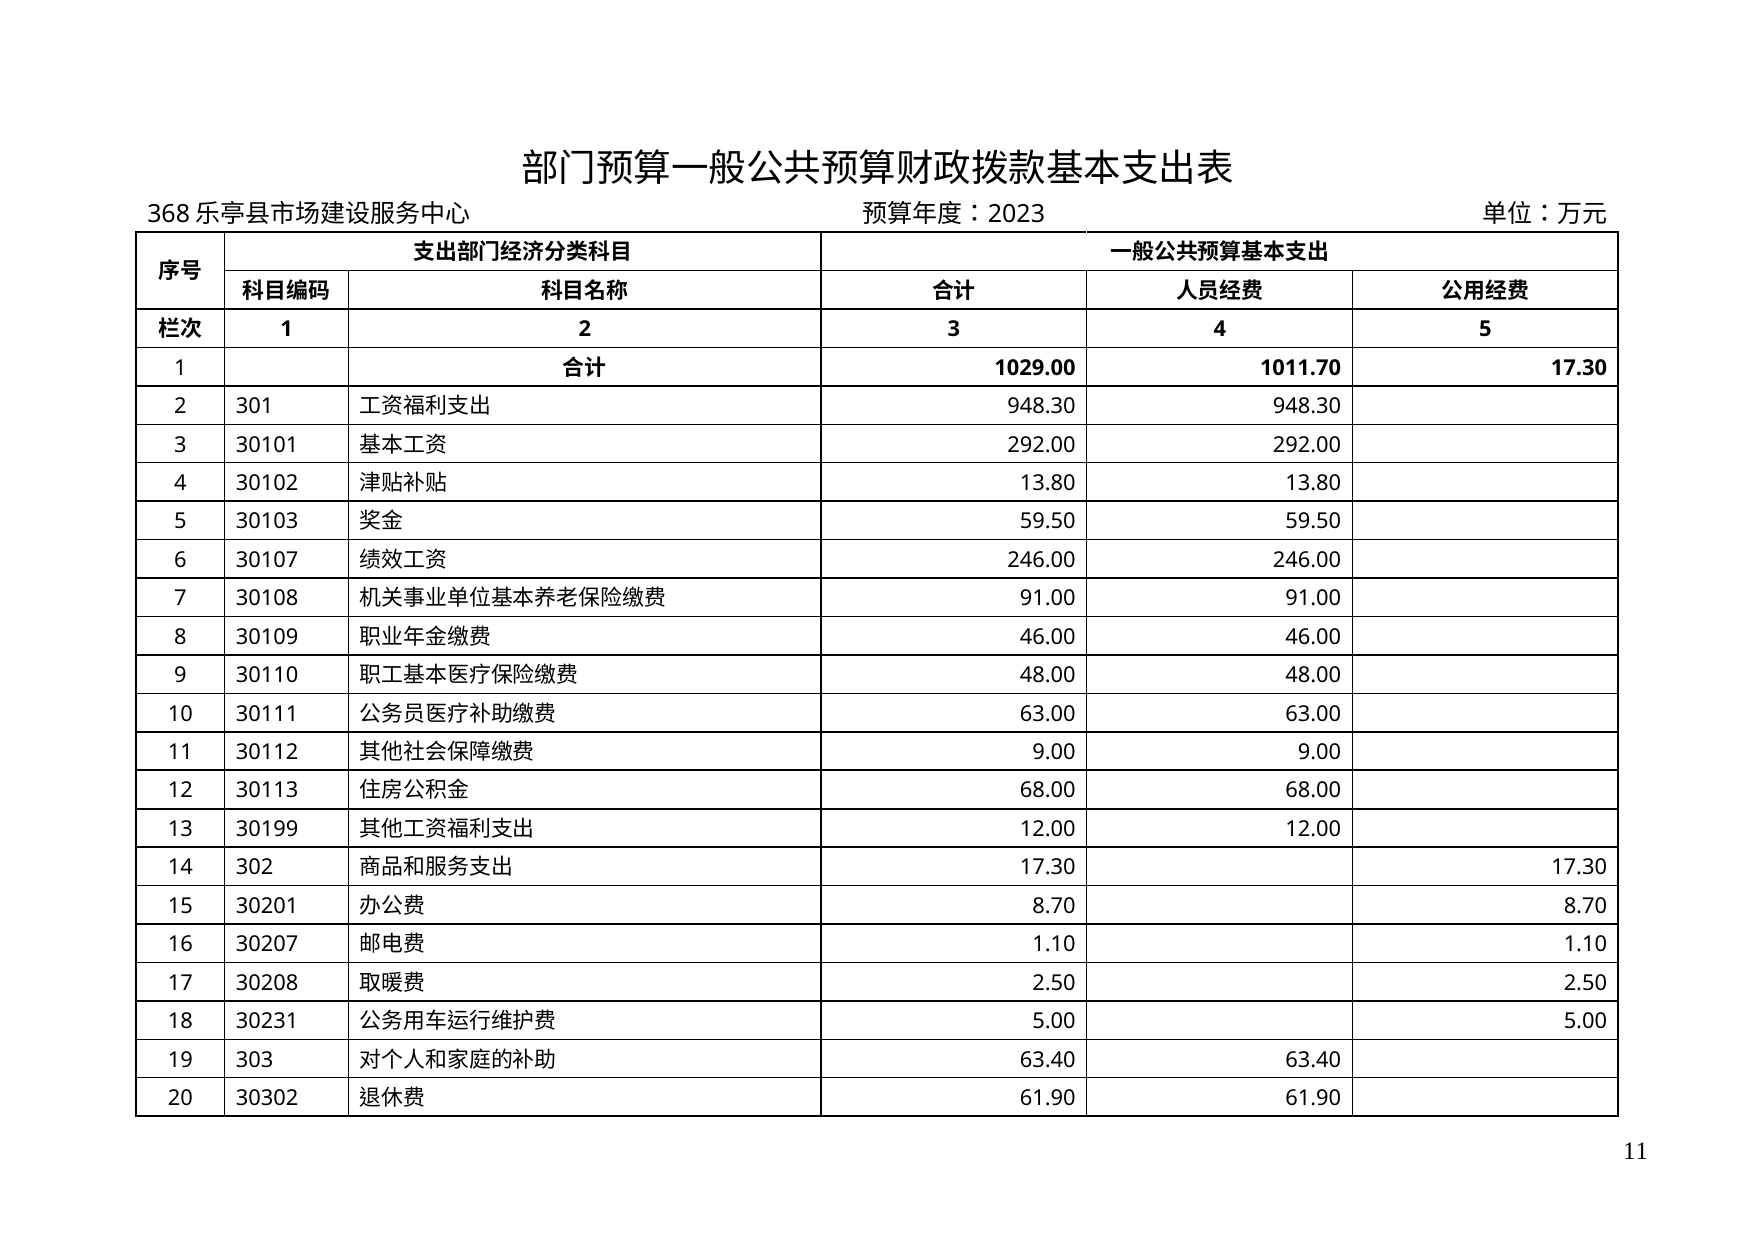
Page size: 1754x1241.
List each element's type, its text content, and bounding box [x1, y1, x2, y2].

table_cell [1353, 463, 1617, 500]
table_cell 合计 [349, 348, 820, 385]
table_cell 61.90 [822, 1078, 1086, 1115]
table_cell 9.00 [822, 733, 1086, 769]
table_cell 63.00 [822, 694, 1086, 731]
table_cell 机关事业单位基本养老保险缴费 [349, 579, 820, 616]
table_cell 科目编码 [225, 271, 348, 308]
table_cell 12.00 [1087, 810, 1352, 846]
table_cell 17.30 [822, 848, 1086, 885]
table_cell 30107 [225, 540, 348, 577]
table_cell 68.00 [822, 771, 1086, 808]
table_cell 68.00 [1087, 771, 1352, 808]
table_cell 5.00 [1353, 1002, 1617, 1038]
table_cell 948.30 [822, 387, 1086, 423]
table_cell 18 [137, 1002, 224, 1038]
table_cell 2.50 [822, 963, 1086, 1000]
table_cell 302 [225, 848, 348, 885]
table_cell 30231 [225, 1002, 348, 1038]
table_cell 303 [225, 1040, 348, 1077]
table_cell 30109 [225, 617, 348, 654]
table_cell [1087, 848, 1352, 885]
table_cell 对个人和家庭的补助 [349, 1040, 820, 1077]
table_cell [1087, 963, 1352, 1000]
table_cell 30103 [225, 502, 348, 539]
table_cell 合计 [822, 271, 1086, 308]
table_cell [1353, 694, 1617, 731]
table_cell 退休费 [349, 1078, 820, 1115]
table_cell 30302 [225, 1078, 348, 1115]
table_cell 津贴补贴 [349, 463, 820, 500]
table_cell 取暖费 [349, 963, 820, 1000]
table_cell 1.10 [1353, 925, 1617, 962]
text 部门预算一般公共预算财政拨款基本支出表 [106, 142, 1648, 193]
table_cell 5.00 [822, 1002, 1086, 1038]
table_cell 30112 [225, 733, 348, 769]
table_cell 13.80 [822, 463, 1086, 500]
table_cell [1087, 925, 1352, 962]
table_cell [1353, 502, 1617, 539]
table_cell [1353, 579, 1617, 616]
table_cell 46.00 [822, 617, 1086, 654]
table_cell 办公费 [349, 886, 820, 923]
table_cell 工资福利支出 [349, 387, 820, 423]
table_cell 9.00 [1087, 733, 1352, 769]
table_cell [1353, 733, 1617, 769]
table_cell 1 [137, 348, 224, 385]
table_cell [1087, 1002, 1352, 1038]
table_cell [1087, 886, 1352, 923]
table_cell 30208 [225, 963, 348, 1000]
table_cell [1353, 810, 1617, 846]
table_cell 1029.00 [822, 348, 1086, 385]
table_cell 2 [349, 310, 820, 347]
table_cell 2.50 [1353, 963, 1617, 1000]
table_cell 91.00 [1087, 579, 1352, 616]
table_cell 61.90 [1087, 1078, 1352, 1115]
table_cell 63.40 [822, 1040, 1086, 1077]
table_cell 14 [137, 848, 224, 885]
table_cell 13.80 [1087, 463, 1352, 500]
table_cell 支出部门经济分类科目 [225, 233, 820, 270]
table_cell 8.70 [822, 886, 1086, 923]
table_cell 12 [137, 771, 224, 808]
table_cell 30102 [225, 463, 348, 500]
table_cell 30207 [225, 925, 348, 962]
table_cell 30111 [225, 694, 348, 731]
table_cell 职业年金缴费 [349, 617, 820, 654]
table_cell 邮电费 [349, 925, 820, 962]
table_cell 科目名称 [349, 271, 820, 308]
table_cell 948.30 [1087, 387, 1352, 423]
table_cell 住房公积金 [349, 771, 820, 808]
table_cell 其他社会保障缴费 [349, 733, 820, 769]
table_cell 8 [137, 617, 224, 654]
table_cell 30113 [225, 771, 348, 808]
table_cell [1353, 1078, 1617, 1115]
table_cell 30201 [225, 886, 348, 923]
table_cell 序号 [137, 233, 224, 308]
table_cell 17.30 [1353, 348, 1617, 385]
table_cell 3 [822, 310, 1086, 347]
table_header 单位：万元 [1087, 195, 1617, 231]
table_cell [1353, 1040, 1617, 1077]
table_cell 16 [137, 925, 224, 962]
table_cell 63.40 [1087, 1040, 1352, 1077]
table_cell 91.00 [822, 579, 1086, 616]
table_cell 8.70 [1353, 886, 1617, 923]
table_cell 246.00 [822, 540, 1086, 577]
table_cell 11 [137, 733, 224, 769]
table_cell 30101 [225, 425, 348, 462]
table_cell 15 [137, 886, 224, 923]
table_cell 30110 [225, 656, 348, 692]
table_cell [1353, 540, 1617, 577]
table_cell 公务用车运行维护费 [349, 1002, 820, 1038]
table_cell 一般公共预算基本支出 [822, 233, 1617, 270]
table_cell 292.00 [1087, 425, 1352, 462]
table_cell 292.00 [822, 425, 1086, 462]
table_cell 48.00 [1087, 656, 1352, 692]
table_cell 59.50 [822, 502, 1086, 539]
table_cell 基本工资 [349, 425, 820, 462]
table_cell 17 [137, 963, 224, 1000]
table_cell 3 [137, 425, 224, 462]
table_cell 奖金 [349, 502, 820, 539]
table_cell 4 [137, 463, 224, 500]
table_header 368乐亭县市场建设服务中心 [137, 195, 820, 231]
table_cell 2 [137, 387, 224, 423]
table_cell [225, 348, 348, 385]
table_cell [1353, 617, 1617, 654]
table_cell 12.00 [822, 810, 1086, 846]
table_cell 9 [137, 656, 224, 692]
table_cell [1353, 771, 1617, 808]
table_cell 5 [137, 502, 224, 539]
table_cell 其他工资福利支出 [349, 810, 820, 846]
table_cell 17.30 [1353, 848, 1617, 885]
table_cell 19 [137, 1040, 224, 1077]
table_cell [1353, 425, 1617, 462]
table_cell 30199 [225, 810, 348, 846]
table_cell 246.00 [1087, 540, 1352, 577]
table_cell [1353, 656, 1617, 692]
table_header 预算年度：2023 [822, 195, 1086, 231]
table_cell 5 [1353, 310, 1617, 347]
table_cell 46.00 [1087, 617, 1352, 654]
table_cell 13 [137, 810, 224, 846]
table_cell 301 [225, 387, 348, 423]
table_cell 1.10 [822, 925, 1086, 962]
table_cell 20 [137, 1078, 224, 1115]
table_cell 4 [1087, 310, 1352, 347]
table_cell 公用经费 [1353, 271, 1617, 308]
table_cell [1353, 387, 1617, 423]
table_cell 绩效工资 [349, 540, 820, 577]
table_cell 10 [137, 694, 224, 731]
table_cell 公务员医疗补助缴费 [349, 694, 820, 731]
table_cell 48.00 [822, 656, 1086, 692]
table_cell 商品和服务支出 [349, 848, 820, 885]
table_cell 7 [137, 579, 224, 616]
table_cell 1 [225, 310, 348, 347]
table_cell 30108 [225, 579, 348, 616]
table_cell 人员经费 [1087, 271, 1352, 308]
table_cell 职工基本医疗保险缴费 [349, 656, 820, 692]
table_cell 栏次 [137, 310, 224, 347]
table_cell 63.00 [1087, 694, 1352, 731]
table_cell 59.50 [1087, 502, 1352, 539]
table_cell 1011.70 [1087, 348, 1352, 385]
table_cell 6 [137, 540, 224, 577]
